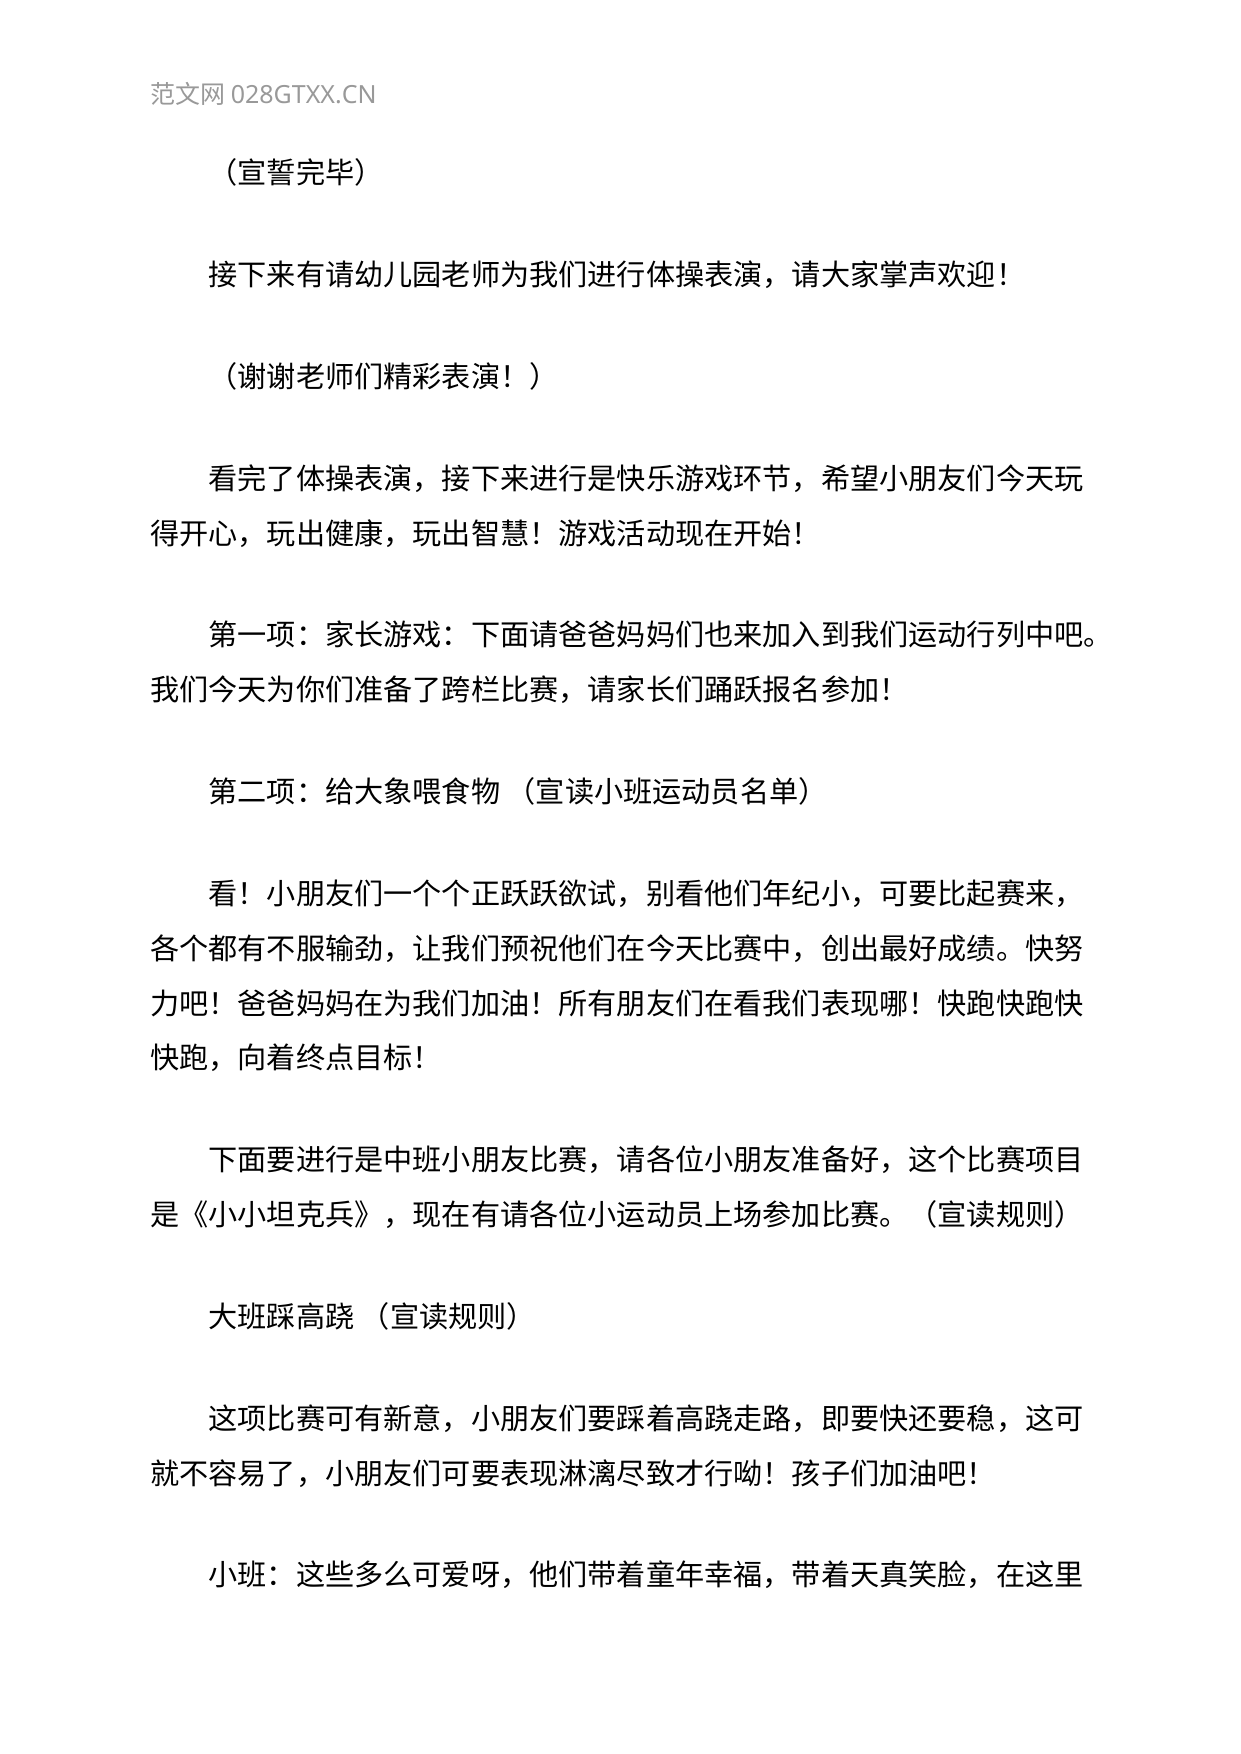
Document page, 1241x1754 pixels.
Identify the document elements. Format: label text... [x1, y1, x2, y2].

text 看完了体操表演，接下来进行是快乐游戏环节，希望小朋友们今天玩得开心，玩出健康，玩出智慧！游戏活动现在开始！ [150, 455, 1090, 552]
text 第二项：给大象喂食物 （宣读小班运动员名单） [150, 769, 1090, 811]
text 看！小朋友们一个个正跃跃欲试，别看他们年纪小，可要比起赛来，各个都有不服输劲，让我们预祝他们在今天比赛中，创出最好成绩。快努力吧！爸爸妈妈在为我们加油！所有朋友们在看我们表现哪！快跑快跑快快跑，向着终点目标！ [150, 870, 1090, 1077]
text 下面要进行是中班小朋友比赛，请各位小朋友准备好，这个比赛项目是《小小坦克兵》，现在有请各位小运动员上场参加比赛。（宣读规则） [150, 1137, 1090, 1234]
text （谢谢老师们精彩表演！） [150, 353, 1090, 396]
text 大班踩高跷 （宣读规则） [150, 1293, 1090, 1336]
text 第一项：家长游戏：下面请爸爸妈妈们也来加入到我们运动行列中吧。我们今天为你们准备了跨栏比赛，请家长们踊跃报名参加！ [150, 612, 1090, 709]
text 接下来有请幼儿园老师为我们进行体操表演，请大家掌声欢迎！ [150, 252, 1090, 294]
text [150, 1552, 1090, 1594]
text （宣誓完毕） [150, 150, 1090, 192]
text 这项比赛可有新意，小朋友们要踩着高跷走路，即要快还要稳，这可就不容易了，小朋友们可要表现淋漓尽致才行呦！孩子们加油吧！ [150, 1395, 1090, 1492]
